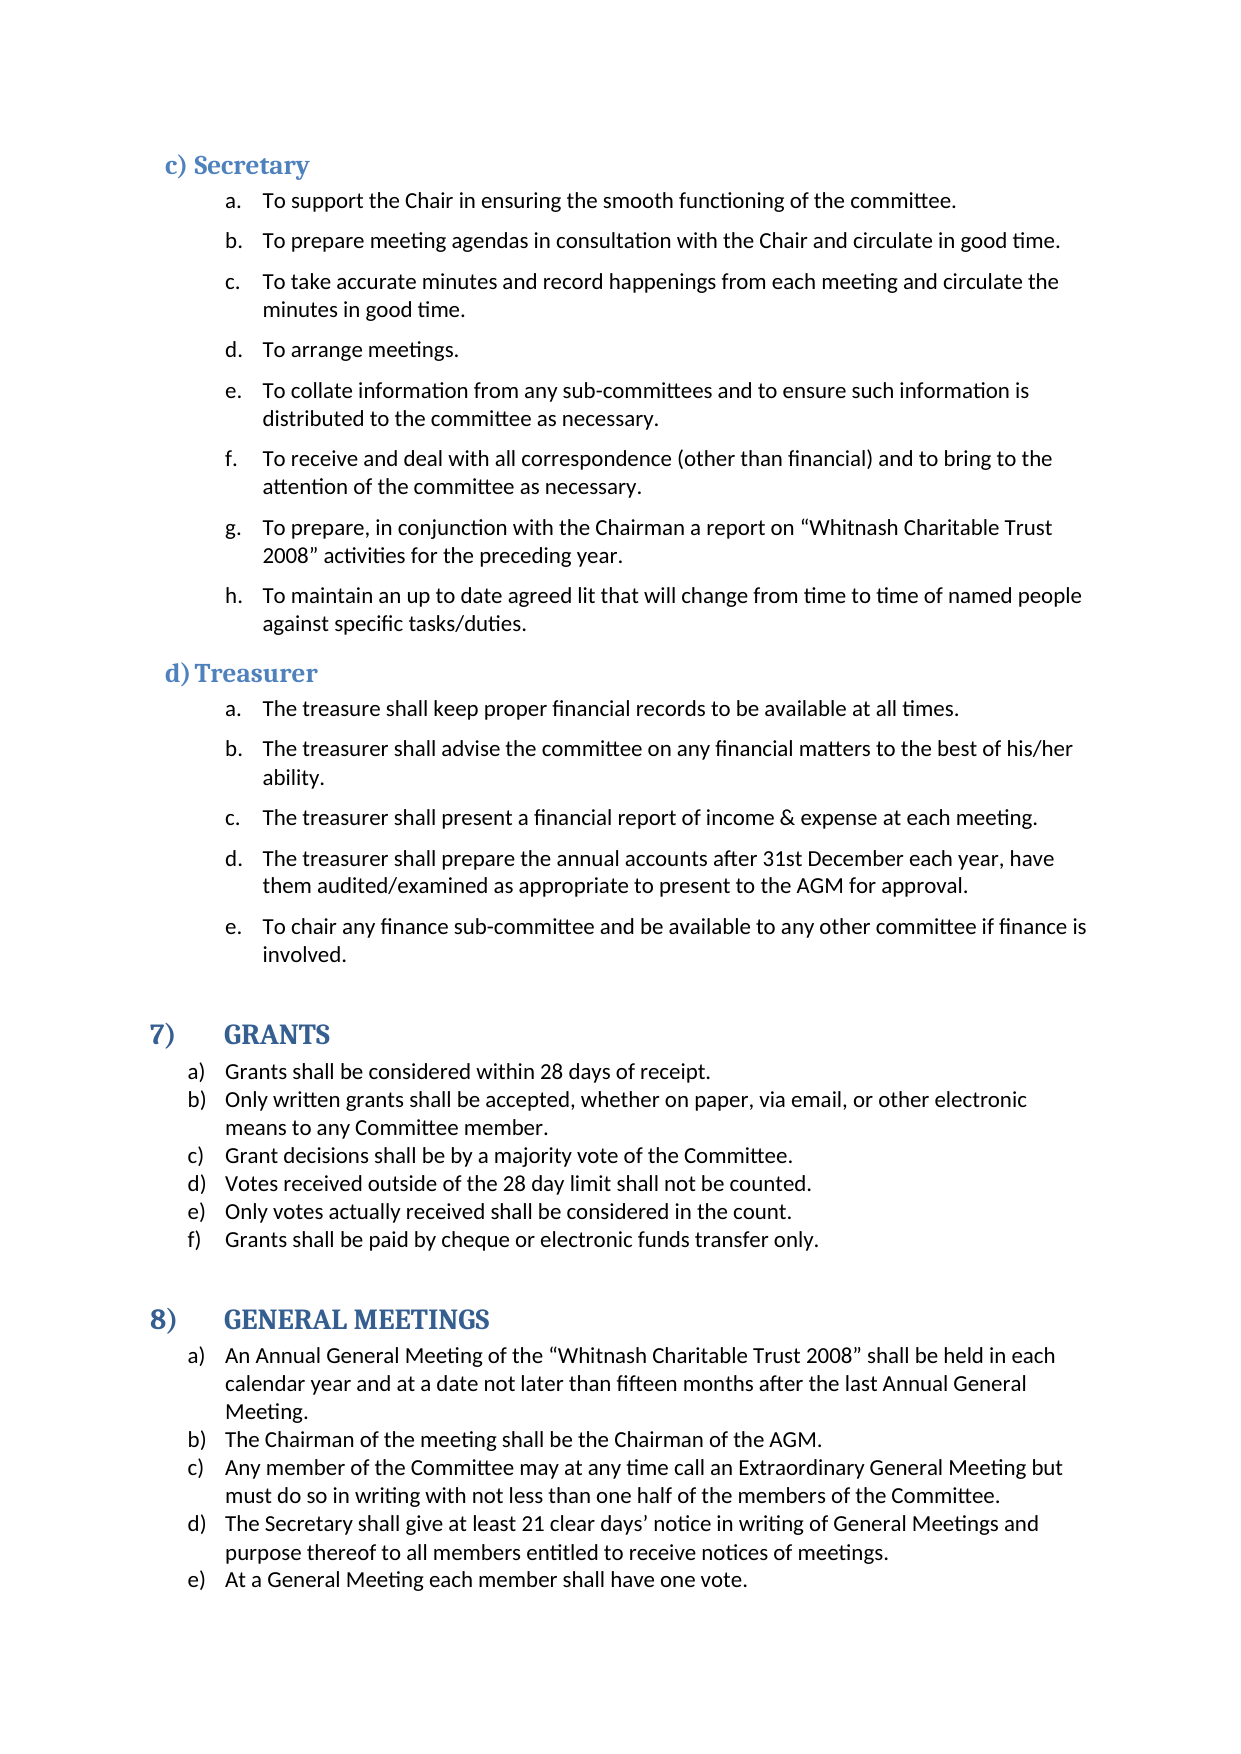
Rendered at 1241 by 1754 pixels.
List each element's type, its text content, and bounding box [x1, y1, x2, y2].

text To receive and deal with all correspondence (other than financial) and to bring to the attention of the committee as necessary. [225, 444, 1090, 500]
list Grants shall be paid by cheque or electronic funds transfer only. [187, 1225, 1090, 1253]
list Only votes actually received shall be considered in the count. [187, 1197, 1090, 1225]
subtitle GENERAL MEETINGS [150, 1303, 1090, 1336]
text To prepare meeting agendas in consultation with the Chair and circulate in good time. [225, 226, 1090, 254]
list Grants shall be considered within 28 days of receipt. [187, 1057, 1090, 1085]
text To arrange meetings. [225, 335, 1090, 363]
list To support the Chair in ensuring the smooth functioning of the committee. [225, 186, 1090, 214]
list The Chairman of the meeting shall be the Chairman of the AGM. [187, 1426, 1090, 1453]
subtitle Treasurer [165, 658, 1090, 689]
list The treasure shall keep proper financial records to be available at all times. [225, 694, 1090, 722]
text To prepare, in conjunction with the Chairman a report on “Whitnash Charitable Trust 2008” activities for the preceding year. [225, 513, 1090, 569]
list Only written grants shall be accepted, whether on paper, via email, or other electronic means to any Committee member. [187, 1085, 1090, 1141]
subtitle Secretary [165, 150, 1090, 181]
list To chair any finance sub-committee and be available to any other committee if finance is involved. [225, 912, 1090, 968]
list Any member of the Committee may at any time call an Extraordinary General Meeting but must do so in writing with not less than one half of the members of the Committee. [187, 1453, 1090, 1509]
list At a General Meeting each member shall have one vote. [187, 1566, 1090, 1594]
list The treasurer shall present a financial report of income & expense at each meeting. [225, 803, 1090, 831]
list The treasurer shall prepare the annual accounts after 31st December each year, have them audited/examined as appropriate to present to the AGM for approval. [225, 844, 1090, 900]
list The Secretary shall give at least 21 clear days’ notice in writing of General Meetings and purpose thereof to all members entitled to receive notices of meetings. [187, 1509, 1090, 1566]
list Votes received outside of the 28 day limit shall not be counted. [187, 1169, 1090, 1197]
text To take accurate minutes and record happenings from each meeting and circulate the minutes in good time. [225, 267, 1090, 323]
list The treasurer shall advise the committee on any financial matters to the best of his/her ability. [225, 734, 1090, 791]
list Grant decisions shall be by a majority vote of the Committee. [187, 1141, 1090, 1169]
text To maintain an up to date agreed lit that will change from time to time of named people against specific tasks/duties. [225, 581, 1090, 637]
text To collate information from any sub-committees and to ensure such information is distributed to the committee as necessary. [225, 376, 1090, 432]
list An Annual General Meeting of the “Whitnash Charitable Trust 2008” shall be held in each calendar year and at a date not later than fifteen months after the last Annual General Meeting. [187, 1341, 1090, 1426]
subtitle GRANTS [150, 1018, 1090, 1052]
